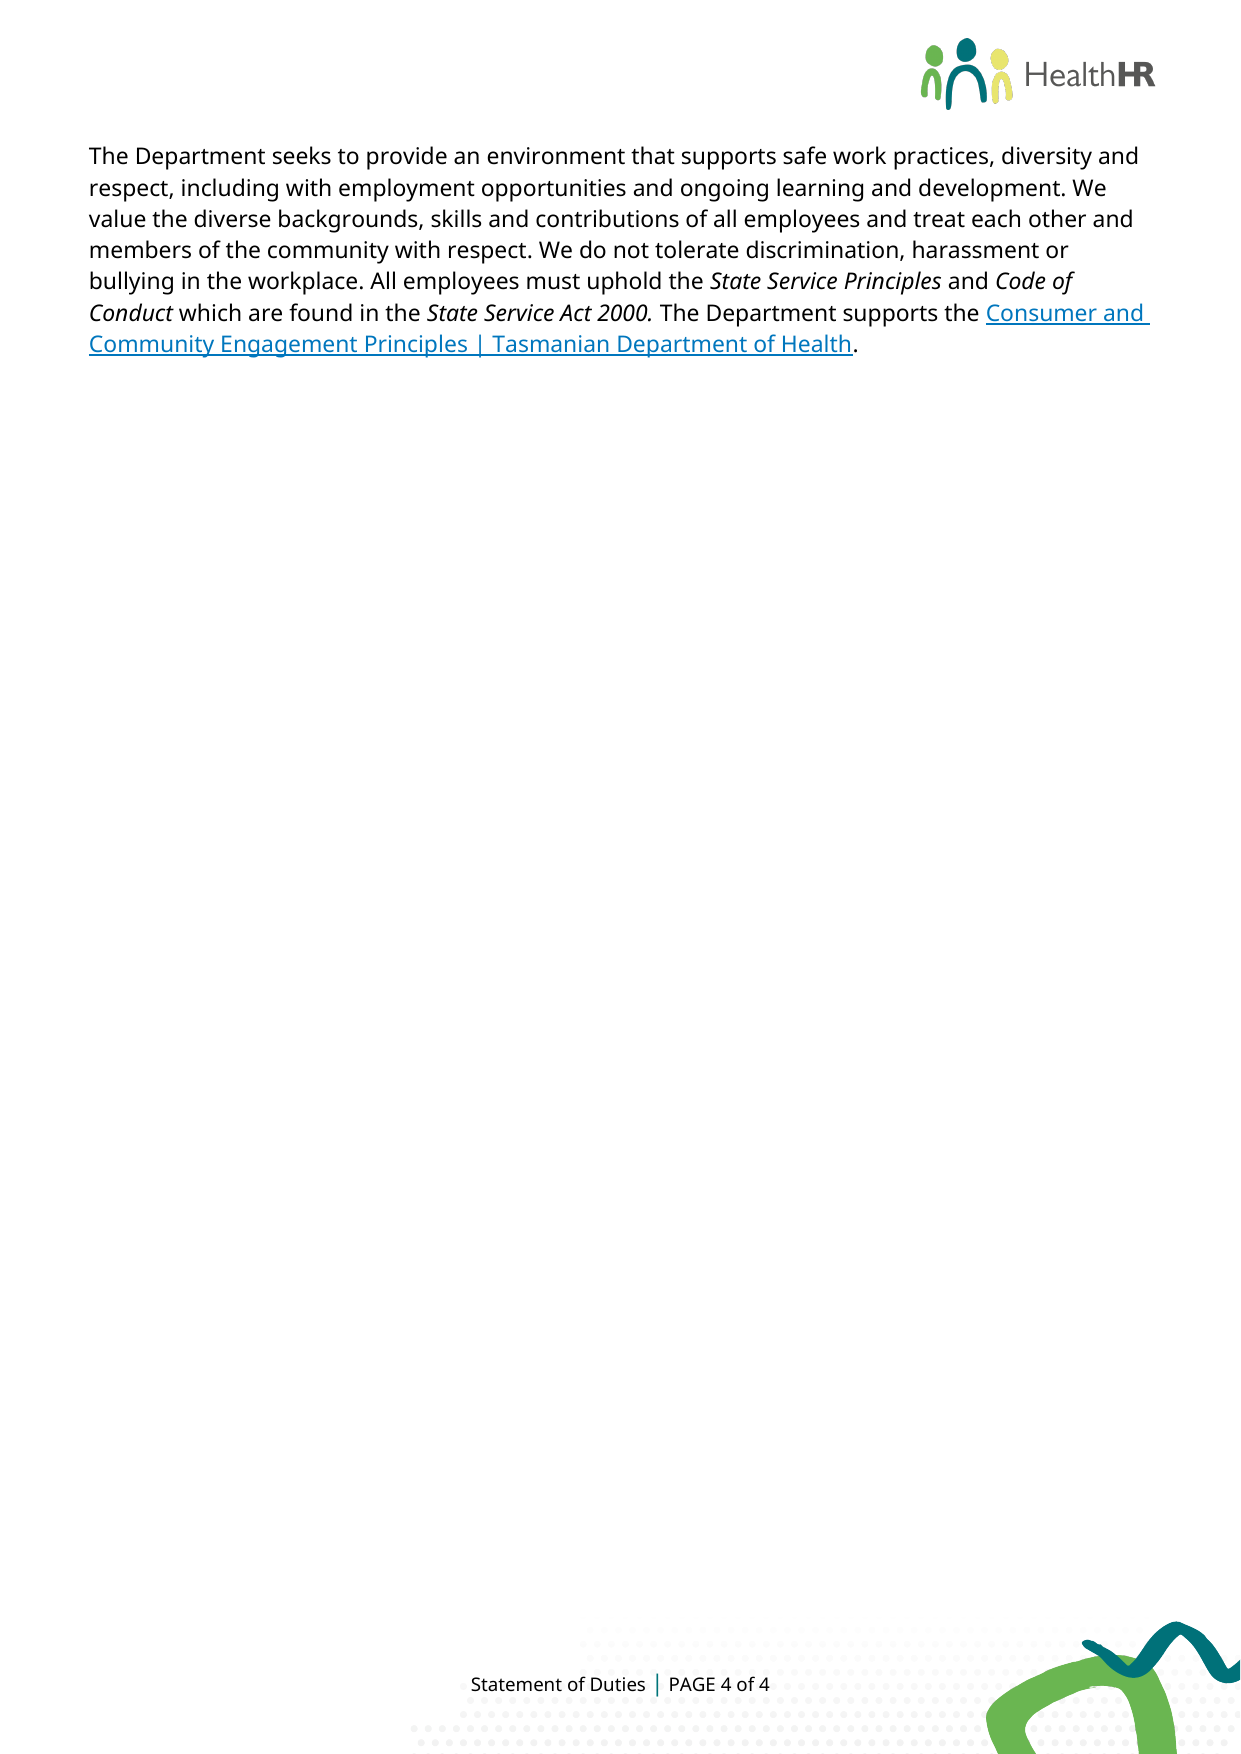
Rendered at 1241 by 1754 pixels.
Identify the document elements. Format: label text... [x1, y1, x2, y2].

text The Department seeks to provide an environment that supports safe work practices, diversity and respect, including with employment opportunities and ongoing learning and development. We value the diverse backgrounds, skills and contributions of all employees and treat each other and members of the community with respect. We do not tolerate discrimination, harassment or bullying in the workplace. All employees must uphold the State Service Principles and Code of Conduct which are found in the State Service Act 2000. The Department supports the Consumer and Community Engagement Principles | Tasmanian Department of Health. [89, 140, 1152, 359]
picture [920, 38, 1156, 110]
picture [30, 1580, 1241, 1754]
